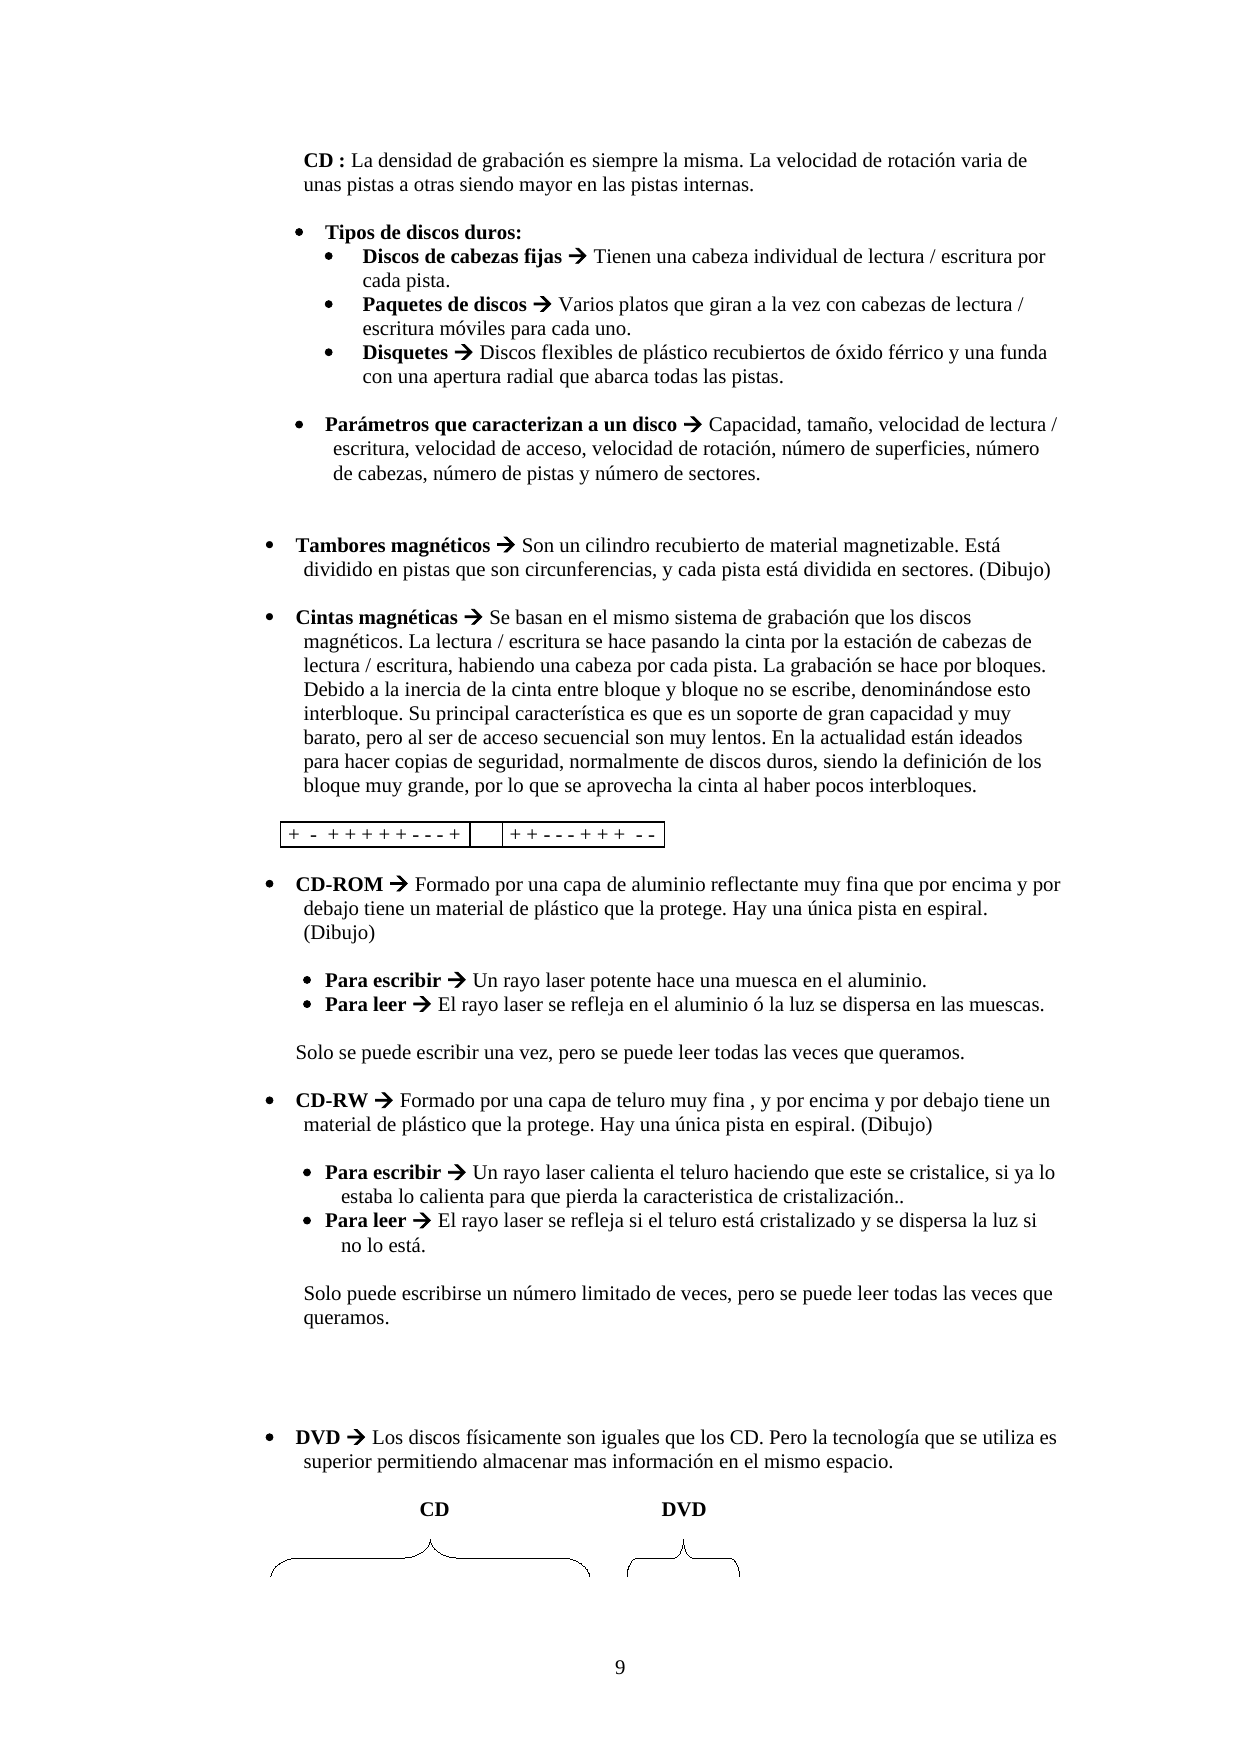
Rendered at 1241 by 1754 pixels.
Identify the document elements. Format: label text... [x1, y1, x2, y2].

list Parámetros que caracterizan a un disco Capacidad, tamaño, velocidad de lectura / escritura, velocidad de acceso, velocidad de rotación, número de superficies, número de cabezas, número de pistas y número de sectores. [295, 412, 1063, 484]
table_header [471, 823, 502, 846]
text Solo se puede escribir una vez, pero se puede leer todas las veces que queramos. [177, 1040, 1063, 1064]
list Discos de cabezas fijas Tienen una cabeza individual de lectura / escritura por cada pista. [325, 244, 1063, 292]
list CD-ROM Formado por una capa de aluminio reflectante muy fina que por encima y por debajo tiene un material de plástico que la protege. Hay una única pista en espiral. (Dibujo) [266, 872, 1063, 944]
table_header + - + + + + + - - - + [281, 823, 469, 846]
list Tipos de discos duros: [295, 220, 1063, 244]
list Para leer El rayo laser se refleja si el teluro está cristalizado y se dispersa la luz si no lo está. [303, 1208, 1063, 1257]
list Para escribir Un rayo laser potente hace una muesca en el aluminio. [303, 968, 1063, 992]
text CD DVD [177, 1497, 1063, 1521]
list Tambores magnéticos Son un cilindro recubierto de material magnetizable. Está dividido en pistas que son circunferencias, y cada pista está dividida en sectores. (Dibujo) [266, 533, 1063, 581]
list Cintas magnéticas Se basan en el mismo sistema de grabación que los discos magnéticos. La lectura / escritura se hace pasando la cinta por la estación de cabezas de lectura / escritura, habiendo una cabeza por cada pista. La grabación se hace por bloques. Debido a la inercia de la cinta entre bloque y bloque no se escribe, denominándose esto interbloque. Su principal característica es que es un soporte de gran capacidad y muy barato, pero al ser de acceso secuencial son muy lentos. En la actualidad están ideados para hacer copias de seguridad, normalmente de discos duros, siendo la definición de los bloque muy grande, por lo que se aprovecha la cinta al haber pocos interbloques. [266, 605, 1063, 797]
list Disquetes Discos flexibles de plástico recubiertos de óxido férrico y una funda con una apertura radial que abarca todas las pistas. [325, 340, 1063, 388]
list DVD Los discos físicamente son iguales que los CD. Pero la tecnología que se utiliza es superior permitiendo almacenar mas información en el mismo espacio. [266, 1425, 1063, 1473]
list Paquetes de discos Varios platos que giran a la vez con cabezas de lectura / escritura móviles para cada uno. [325, 292, 1063, 340]
text CD : La densidad de grabación es siempre la misma. La velocidad de rotación varia de unas pistas a otras siendo mayor en las pistas internas. [303, 148, 1063, 196]
list CD-RW Formado por una capa de teluro muy fina , y por encima y por debajo tiene un material de plástico que la protege. Hay una única pista en espiral. (Dibujo) [266, 1088, 1063, 1136]
list Para escribir Un rayo laser calienta el teluro haciendo que este se cristalice, si ya lo estaba lo calienta para que pierda la caracteristica de cristalización.. [303, 1160, 1063, 1208]
list Para leer El rayo laser se refleja en el aluminio ó la luz se dispersa en las muescas. [303, 992, 1063, 1016]
text Solo puede escribirse un número limitado de veces, pero se puede leer todas las veces que queramos. [303, 1281, 1063, 1329]
table_header + + - - - + + + - - [503, 823, 664, 846]
